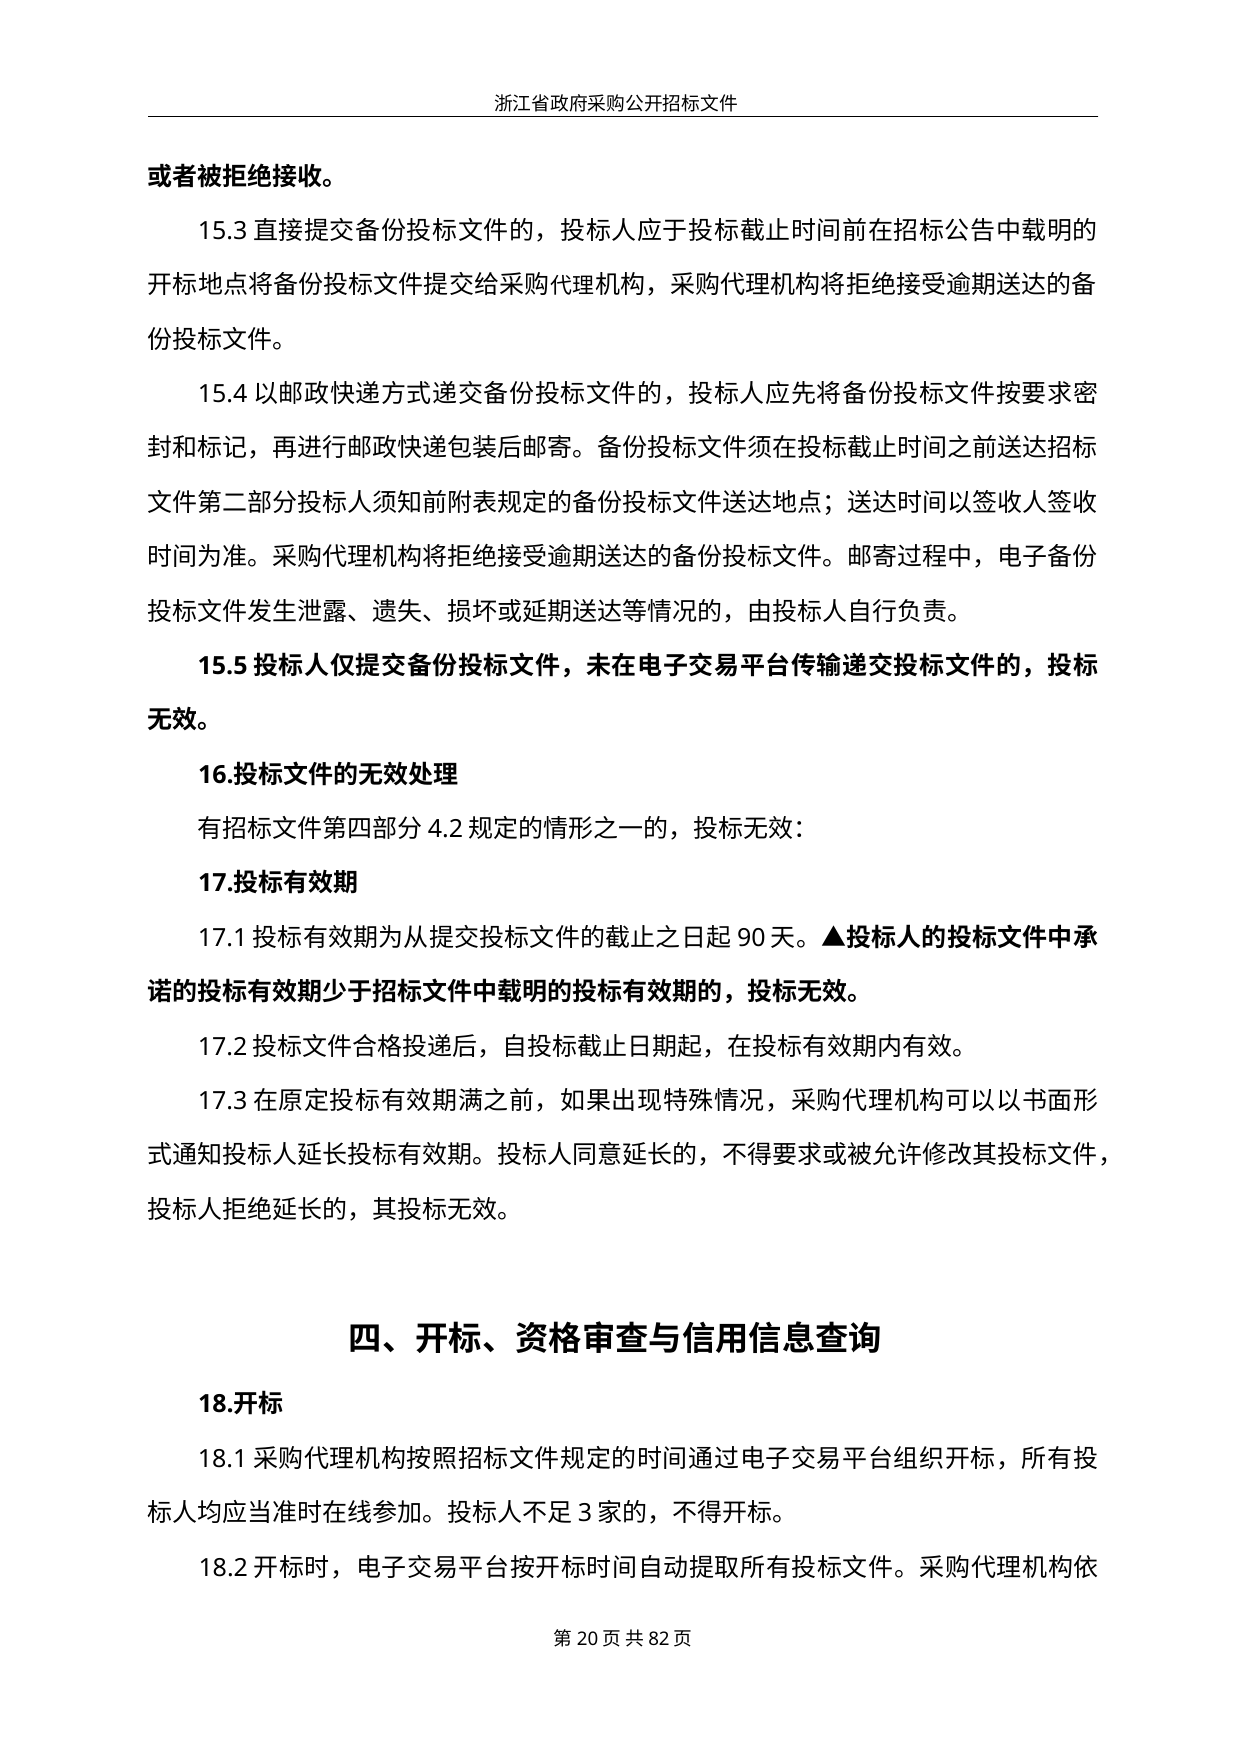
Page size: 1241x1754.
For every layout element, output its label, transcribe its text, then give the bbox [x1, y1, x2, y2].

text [148, 156, 1098, 192]
text 有招标文件第四部分4.2规定的情形之一的，投标无效： [148, 808, 1098, 845]
text 17.投标有效期 [148, 863, 1098, 899]
text 18.开标 [148, 1384, 1098, 1420]
text 17.3在原定投标有效期满之前，如果出现特殊情况，采购代理机构可以以书面形式通知投标人延长投标有效期。投标人同意延长的，不得要求或被允许修改其投标文件，投标人拒绝延长的，其投标无效。 [148, 1080, 1098, 1225]
text 16.投标文件的无效处理 [148, 754, 1098, 790]
text 17.2投标文件合格投递后，自投标截止日期起，在投标有效期内有效。 [148, 1026, 1098, 1062]
text 17.1投标有效期为从提交投标文件的截止之日起90天。▲投标人的投标文件中承诺的投标有效期少于招标文件中载明的投标有效期的，投标无效。 [148, 917, 1098, 1008]
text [148, 1547, 1098, 1583]
text 四、开标、资格审查与信用信息查询 [148, 1312, 1098, 1360]
text 18.1采购代理机构按照招标文件规定的时间通过电子交易平台组织开标，所有投标人均应当准时在线参加。投标人不足3家的，不得开标。 [148, 1438, 1098, 1529]
text 15.4以邮政快递方式递交备份投标文件的，投标人应先将备份投标文件按要求密封和标记，再进行邮政快递包装后邮寄。备份投标文件须在投标截止时间之前送达招标文件第二部分投标人须知前附表规定的备份投标文件送达地点；送达时间以签收人签收时间为准。采购代理机构将拒绝接受逾期送达的备份投标文件。邮寄过程中，电子备份投标文件发生泄露、遗失、损坏或延期送达等情况的，由投标人自行负责。 [148, 373, 1098, 627]
text 15.3直接提交备份投标文件的，投标人应于投标截止时间前在招标公告中载明的开标地点将备份投标文件提交给采购代理机构，采购代理机构将拒绝接受逾期送达的备份投标文件。 [148, 210, 1098, 355]
text 15.5投标人仅提交备份投标文件，未在电子交易平台传输递交投标文件的，投标无效。 [148, 645, 1098, 736]
